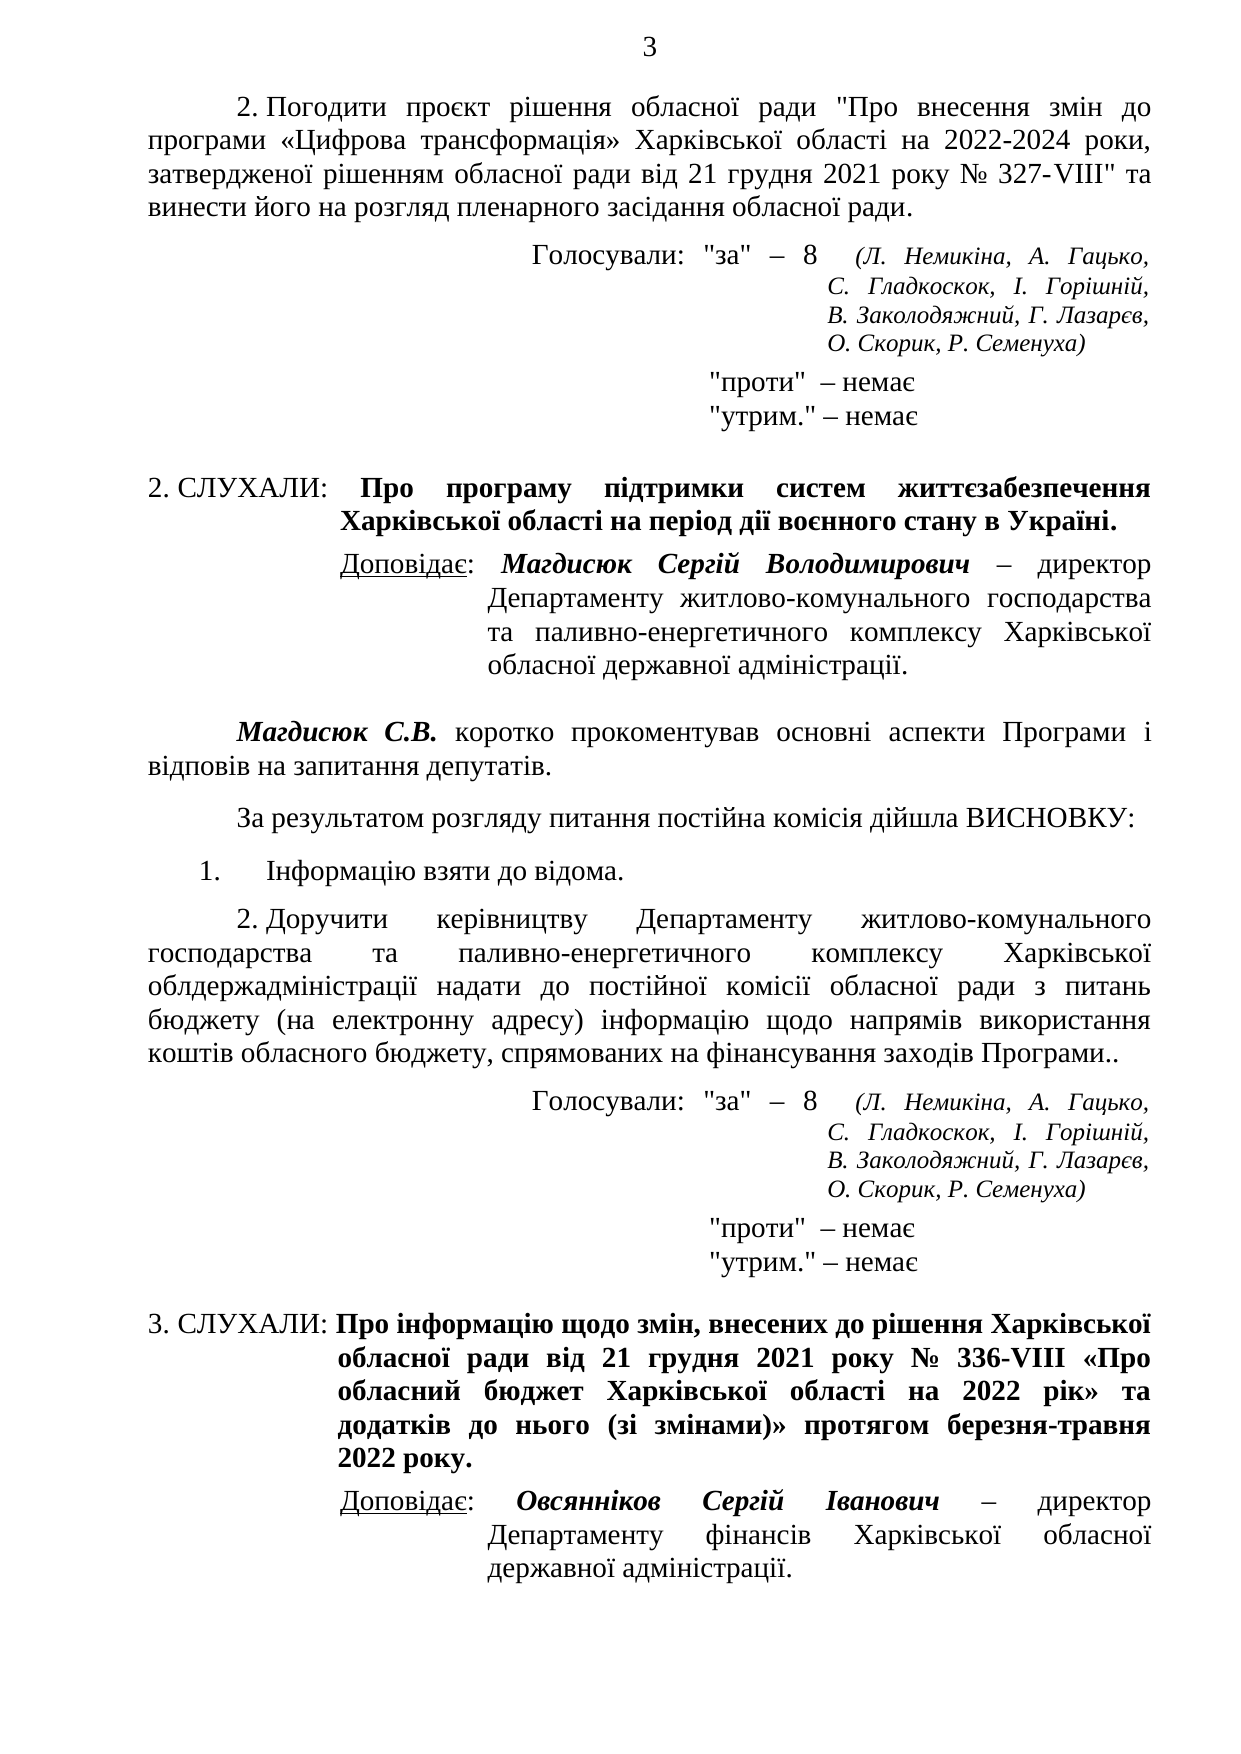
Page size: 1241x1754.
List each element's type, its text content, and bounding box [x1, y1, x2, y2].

text За результатом розгляду питання постійна комісія дійшла ВИСНОВКУ: [148, 801, 1152, 834]
text "проти" – немає [679, 364, 1152, 398]
list СЛУХАЛИ: Про інформацію щодо змін, внесених до рішення Харківської обласної ради від 21 грудня 2021 року № 336-VIII «Про обласний бюджет Харківської області на 2022 рік» та додатків до нього (зі змінами)» протягом березня-травня 2022 року. [148, 1306, 1152, 1474]
list СЛУХАЛИ: Про програму підтримки систем життєзабезпечення Харківської області на період дії воєнного стану в Україні. [148, 470, 1152, 537]
text "проти" – немає [679, 1210, 1152, 1244]
text "утрим." – немає [148, 398, 1152, 432]
text Голосували: "за" – 8 (Л. Немикіна, А. Гацько, С. Гладкоскок, І. Горішній, В. Заколодяжний, Г. Лазарєв, О. Скорик, Р. Семенуха) [532, 1083, 1152, 1203]
list Доручити керівництву Департаменту житлово-комунального господарства та паливно-енергетичного комплексу Харківської облдержадміністрації надати до постійної комісії обласної ради з питань бюджету (на електронну адресу) інформацію щодо напрямів використання коштів обласного бюджету, спрямованих на фінансування заходів Програми.. [148, 901, 1152, 1069]
text Голосували: "за" – 8 (Л. Немикіна, А. Гацько, С. Гладкоскок, І. Горішній, В. Заколодяжний, Г. Лазарєв, О. Скорик, Р. Семенуха) [532, 237, 1152, 357]
list Погодити проєкт рішення обласної ради "Про внесення змін до програми «Цифрова трансформація» Харківської області на 2022-2024 роки, затвердженої рішенням обласної ради від 21 грудня 2021 року № 327-VІІI" та винести його на розгляд пленарного засідання обласної ради. [148, 89, 1152, 223]
list Доповідає: Магдисюк Сергій Володимирович – директор Департаменту житлово-комунального господарства та паливно-енергетичного комплексу Харківської обласної державної адміністрації. [340, 547, 1152, 681]
text "утрим." – немає [709, 1244, 1152, 1277]
text Магдисюк С.В. коротко прокоментував основні аспекти Програми і відповів на запитання депутатів. [148, 714, 1152, 781]
list Інформацію взяти до відома. [148, 853, 1152, 887]
list Доповідає: Овсянніков Сергій Іванович – директор Департаменту фінансів Харківської обласної державної адміністрації. [340, 1483, 1152, 1584]
